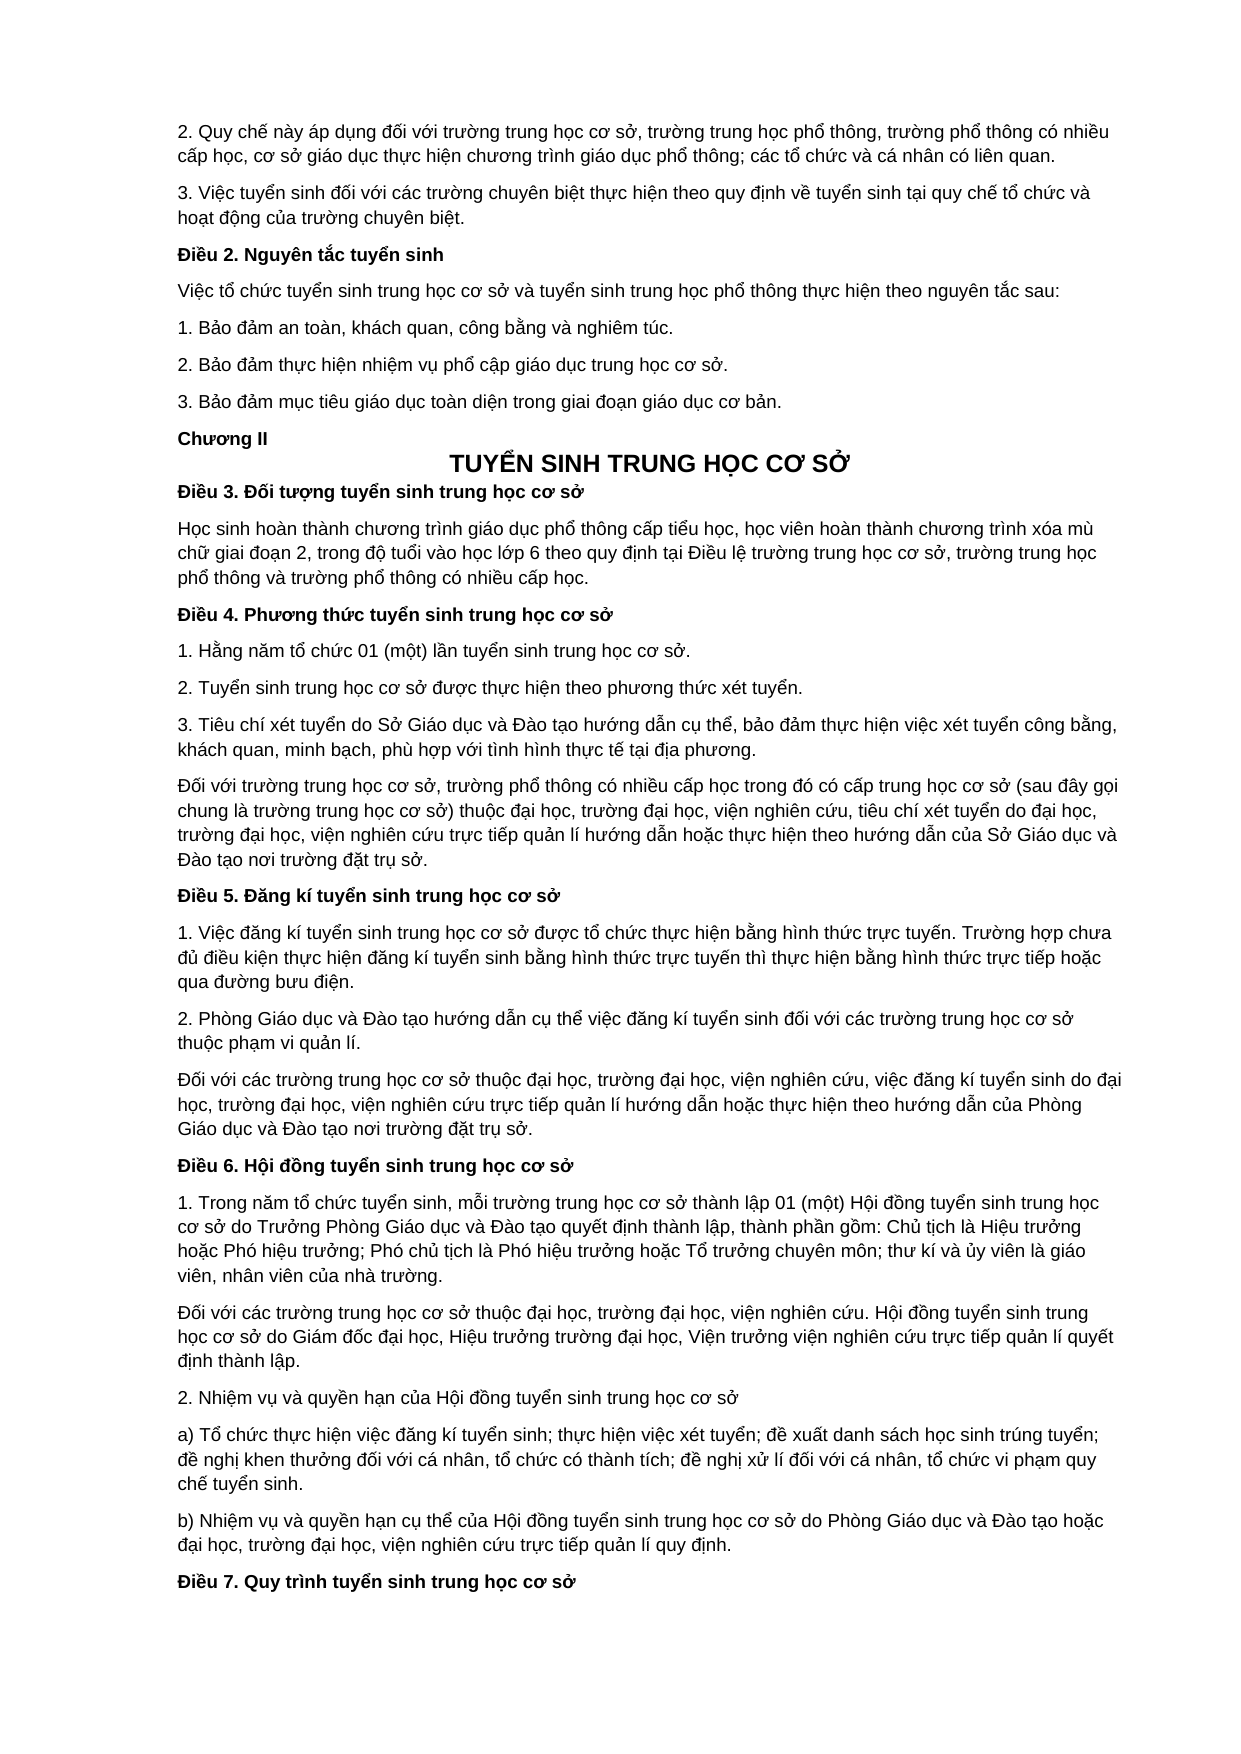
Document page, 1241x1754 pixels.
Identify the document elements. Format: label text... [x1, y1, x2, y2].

text Điều 7. Quy trình tuyển sinh trung học cơ sở [177, 1568, 1122, 1592]
text Chương II [177, 425, 1122, 449]
text 1. Trong năm tổ chức tuyển sinh, mỗi trường trung học cơ sở thành lập 01 (một) Hội đồng tuyển sinh trung học cơ sở do Trưởng Phòng Giáo dục và Đào tạo quyết định thành lập, thành phần gồm: Chủ tịch là Hiệu trưởng hoặc Phó hiệu trưởng; Phó chủ tịch là Phó hiệu trưởng hoặc Tổ trưởng chuyên môn; thư kí và ủy viên là giáo viên, nhân viên của nhà trường. [177, 1189, 1122, 1286]
text 2. Nhiệm vụ và quyền hạn của Hội đồng tuyển sinh trung học cơ sở [177, 1384, 1122, 1409]
text Đối với trường trung học cơ sở, trường phổ thông có nhiều cấp học trong đó có cấp trung học cơ sở (sau đây gọi chung là trường trung học cơ sở) thuộc đại học, trường đại học, viện nghiên cứu, tiêu chí xét tuyển do đại học, trường đại học, viện nghiên cứu trực tiếp quản lí hướng dẫn hoặc thực hiện theo hướng dẫn của Sở Giáo dục và Đào tạo nơi trường đặt trụ sở. [177, 772, 1122, 870]
text Điều 5. Đăng kí tuyển sinh trung học cơ sở [177, 882, 1122, 907]
text Điều 3. Đối tượng tuyển sinh trung học cơ sở [177, 478, 1122, 502]
text Điều 2. Nguyên tắc tuyển sinh [177, 241, 1122, 265]
text a) Tổ chức thực hiện việc đăng kí tuyển sinh; thực hiện việc xét tuyển; đề xuất danh sách học sinh trúng tuyển; đề nghị khen thưởng đối với cá nhân, tổ chức có thành tích; đề nghị xử lí đối với cá nhân, tổ chức vi phạm quy chế tuyển sinh. [177, 1421, 1122, 1494]
text 2. Quy chế này áp dụng đối với trường trung học cơ sở, trường trung học phổ thông, trường phổ thông có nhiều cấp học, cơ sở giáo dục thực hiện chương trình giáo dục phổ thông; các tổ chức và cá nhân có liên quan. [177, 118, 1122, 167]
text b) Nhiệm vụ và quyền hạn cụ thể của Hội đồng tuyển sinh trung học cơ sở do Phòng Giáo dục và Đào tạo hoặc đại học, trường đại học, viện nghiên cứu trực tiếp quản lí quy định. [177, 1507, 1122, 1556]
text Điều 4. Phương thức tuyển sinh trung học cơ sở [177, 601, 1122, 625]
text Điều 6. Hội đồng tuyển sinh trung học cơ sở [177, 1152, 1122, 1176]
text Việc tổ chức tuyển sinh trung học cơ sở và tuyển sinh trung học phổ thông thực hiện theo nguyên tắc sau: [177, 277, 1122, 302]
text Đối với các trường trung học cơ sở thuộc đại học, trường đại học, viện nghiên cứu, việc đăng kí tuyển sinh do đại học, trường đại học, viện nghiên cứu trực tiếp quản lí hướng dẫn hoặc thực hiện theo hướng dẫn của Phòng Giáo dục và Đào tạo nơi trường đặt trụ sở. [177, 1066, 1122, 1139]
text Học sinh hoàn thành chương trình giáo dục phổ thông cấp tiểu học, học viên hoàn thành chương trình xóa mù chữ giai đoạn 2, trong độ tuổi vào học lớp 6 theo quy định tại Điều lệ trường trung học cơ sở, trường trung học phổ thông và trường phổ thông có nhiều cấp học. [177, 515, 1122, 588]
text 1. Việc đăng kí tuyển sinh trung học cơ sở được tổ chức thực hiện bằng hình thức trực tuyến. Trường hợp chưa đủ điều kiện thực hiện đăng kí tuyển sinh bằng hình thức trực tuyến thì thực hiện bằng hình thức trực tiếp hoặc qua đường bưu điện. [177, 919, 1122, 992]
text 3. Việc tuyển sinh đối với các trường chuyên biệt thực hiện theo quy định về tuyển sinh tại quy chế tổ chức và hoạt động của trường chuyên biệt. [177, 179, 1122, 228]
text Đối với các trường trung học cơ sở thuộc đại học, trường đại học, viện nghiên cứu. Hội đồng tuyển sinh trung học cơ sở do Giám đốc đại học, Hiệu trưởng trường đại học, Viện trưởng viện nghiên cứu trực tiếp quản lí quyết định thành lập. [177, 1299, 1122, 1372]
text 2. Bảo đảm thực hiện nhiệm vụ phổ cập giáo dục trung học cơ sở. [177, 351, 1122, 376]
text 2. Phòng Giáo dục và Đào tạo hướng dẫn cụ thể việc đăng kí tuyển sinh đối với các trường trung học cơ sở thuộc phạm vi quản lí. [177, 1005, 1122, 1054]
text TUYỂN SINH TRUNG HỌC CƠ SỞ [177, 449, 1122, 478]
text 3. Tiêu chí xét tuyển do Sở Giáo dục và Đào tạo hướng dẫn cụ thể, bảo đảm thực hiện việc xét tuyển công bằng, khách quan, minh bạch, phù hợp với tình hình thực tế tại địa phương. [177, 711, 1122, 760]
text 1. Hằng năm tổ chức 01 (một) lần tuyển sinh trung học cơ sở. [177, 637, 1122, 662]
text 3. Bảo đảm mục tiêu giáo dục toàn diện trong giai đoạn giáo dục cơ bản. [177, 388, 1122, 412]
text 1. Bảo đảm an toàn, khách quan, công bằng và nghiêm túc. [177, 314, 1122, 339]
text 2. Tuyển sinh trung học cơ sở được thực hiện theo phương thức xét tuyển. [177, 674, 1122, 699]
